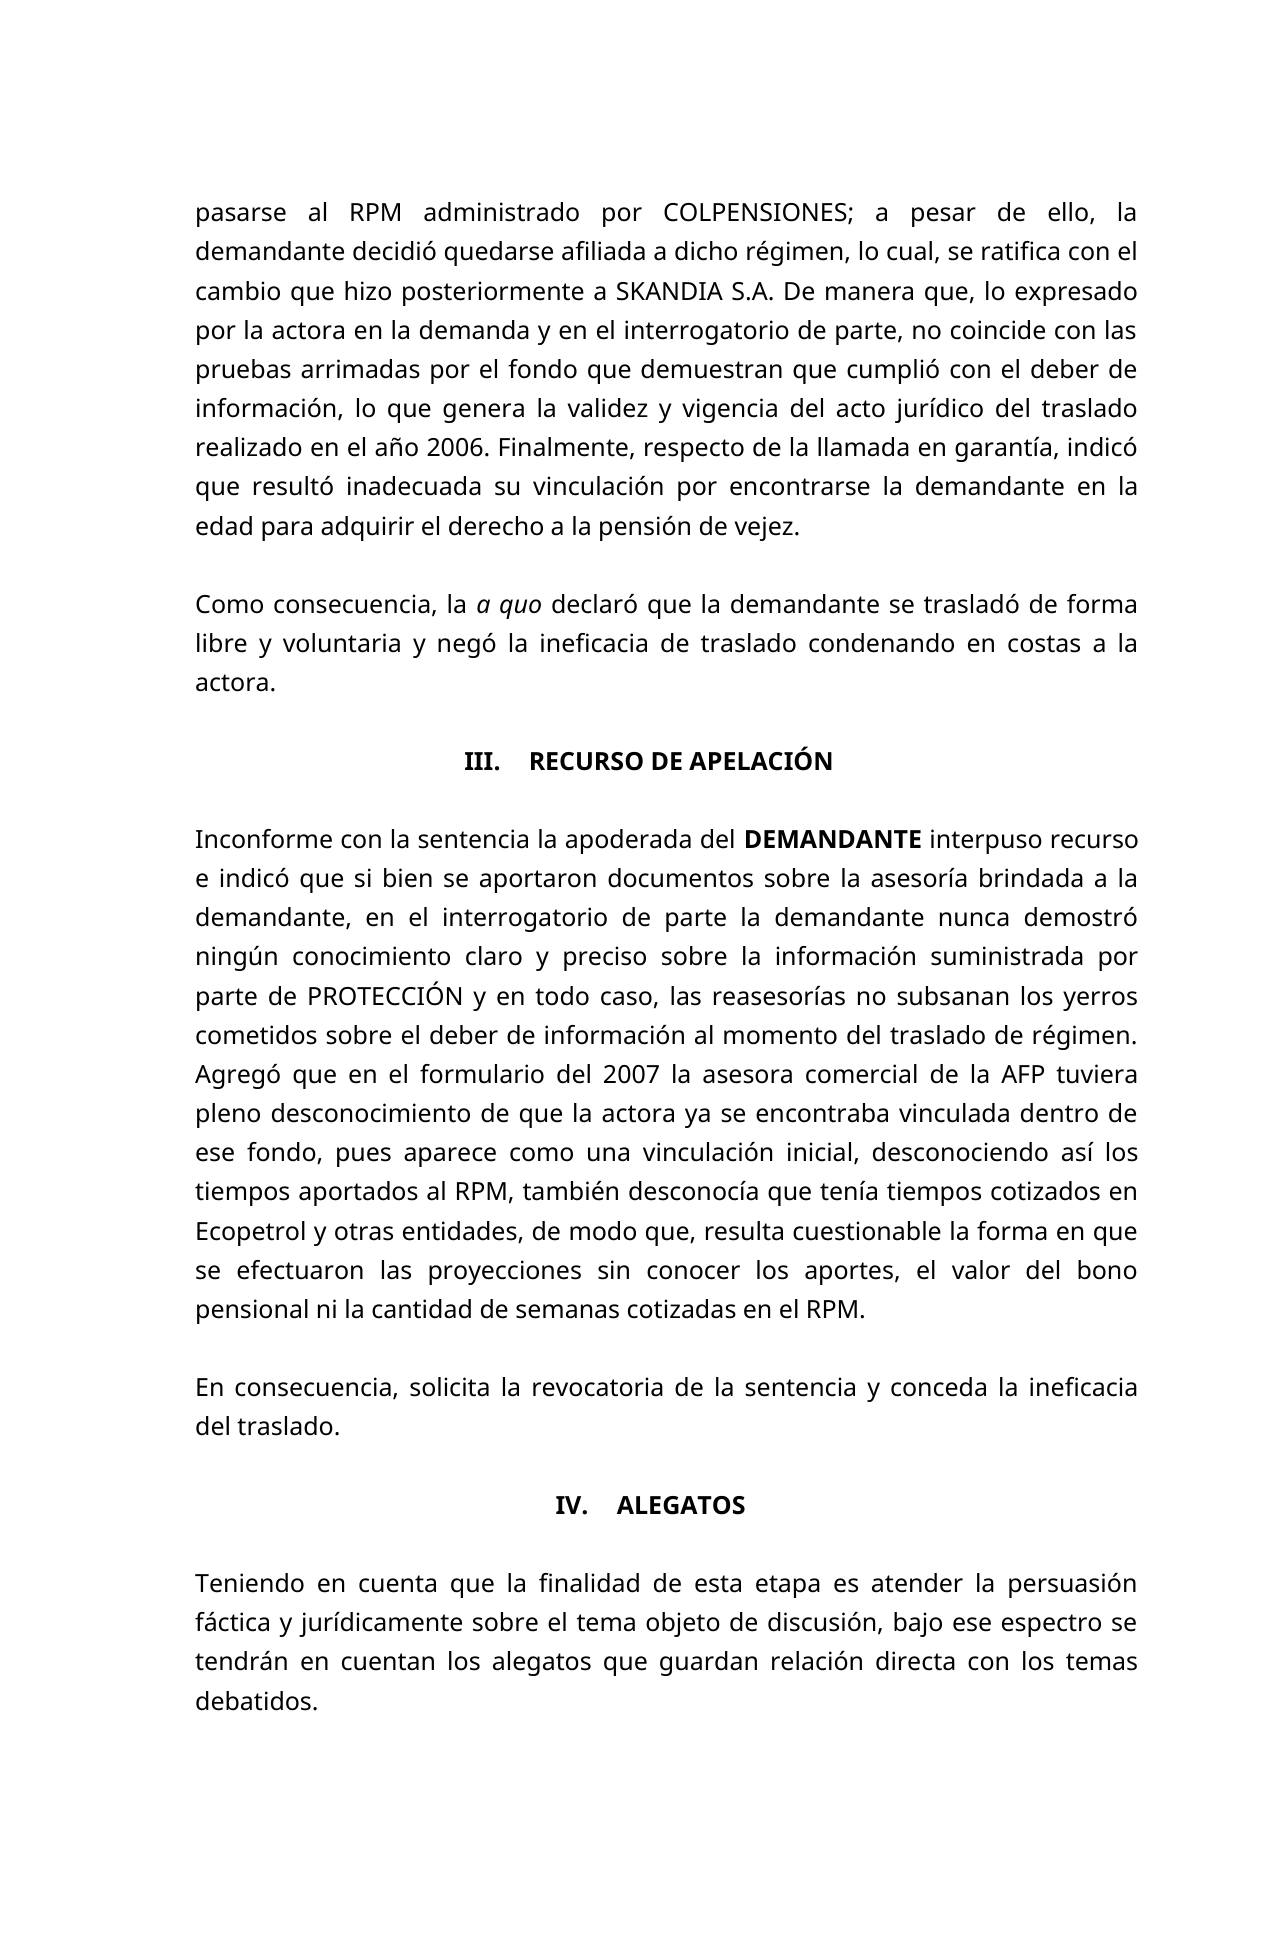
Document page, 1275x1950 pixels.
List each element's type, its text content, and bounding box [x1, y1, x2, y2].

text Como consecuencia, la a quo declaró que la demandante se trasladó de forma libre y voluntaria y negó la ineficacia de traslado condenando en costas a la actora. [195, 587, 1139, 699]
text En consecuencia, solicita la revocatoria de la sentencia y conceda la ineficacia del traslado. [195, 1370, 1139, 1443]
list ALEGATOS [195, 1487, 1139, 1521]
text Inconforme con la sentencia la apoderada del DEMANDANTE interpuso recurso e indicó que si bien se aportaron documentos sobre la asesoría brindada a la demandante, en el interrogatorio de parte la demandante nunca demostró ningún conocimiento claro y preciso sobre la información suministrada por parte de PROTECCIÓN y en todo caso, las reasesorías no subsanan los yerros cometidos sobre el deber de información al momento del traslado de régimen. Agregó que en el formulario del 2007 la asesora comercial de la AFP tuviera pleno desconocimiento de que la actora ya se encontraba vinculada dentro de ese fondo, pues aparece como una vinculación inicial, desconociendo así los tiempos aportados al RPM, también desconocía que tenía tiempos cotizados en Ecopetrol y otras entidades, de modo que, resulta cuestionable la forma en que se efectuaron las proyecciones sin conocer los aportes, el valor del bono pensional ni la cantidad de semanas cotizadas en el RPM. [195, 822, 1139, 1326]
list RECURSO DE APELACIÓN [195, 743, 1139, 777]
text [195, 195, 1139, 542]
text Teniendo en cuenta que la finalidad de esta etapa es atender la persuasión fáctica y jurídicamente sobre el tema objeto de discusión, bajo ese espectro se tendrán en cuentan los alegatos que guardan relación directa con los temas debatidos. [195, 1566, 1139, 1717]
